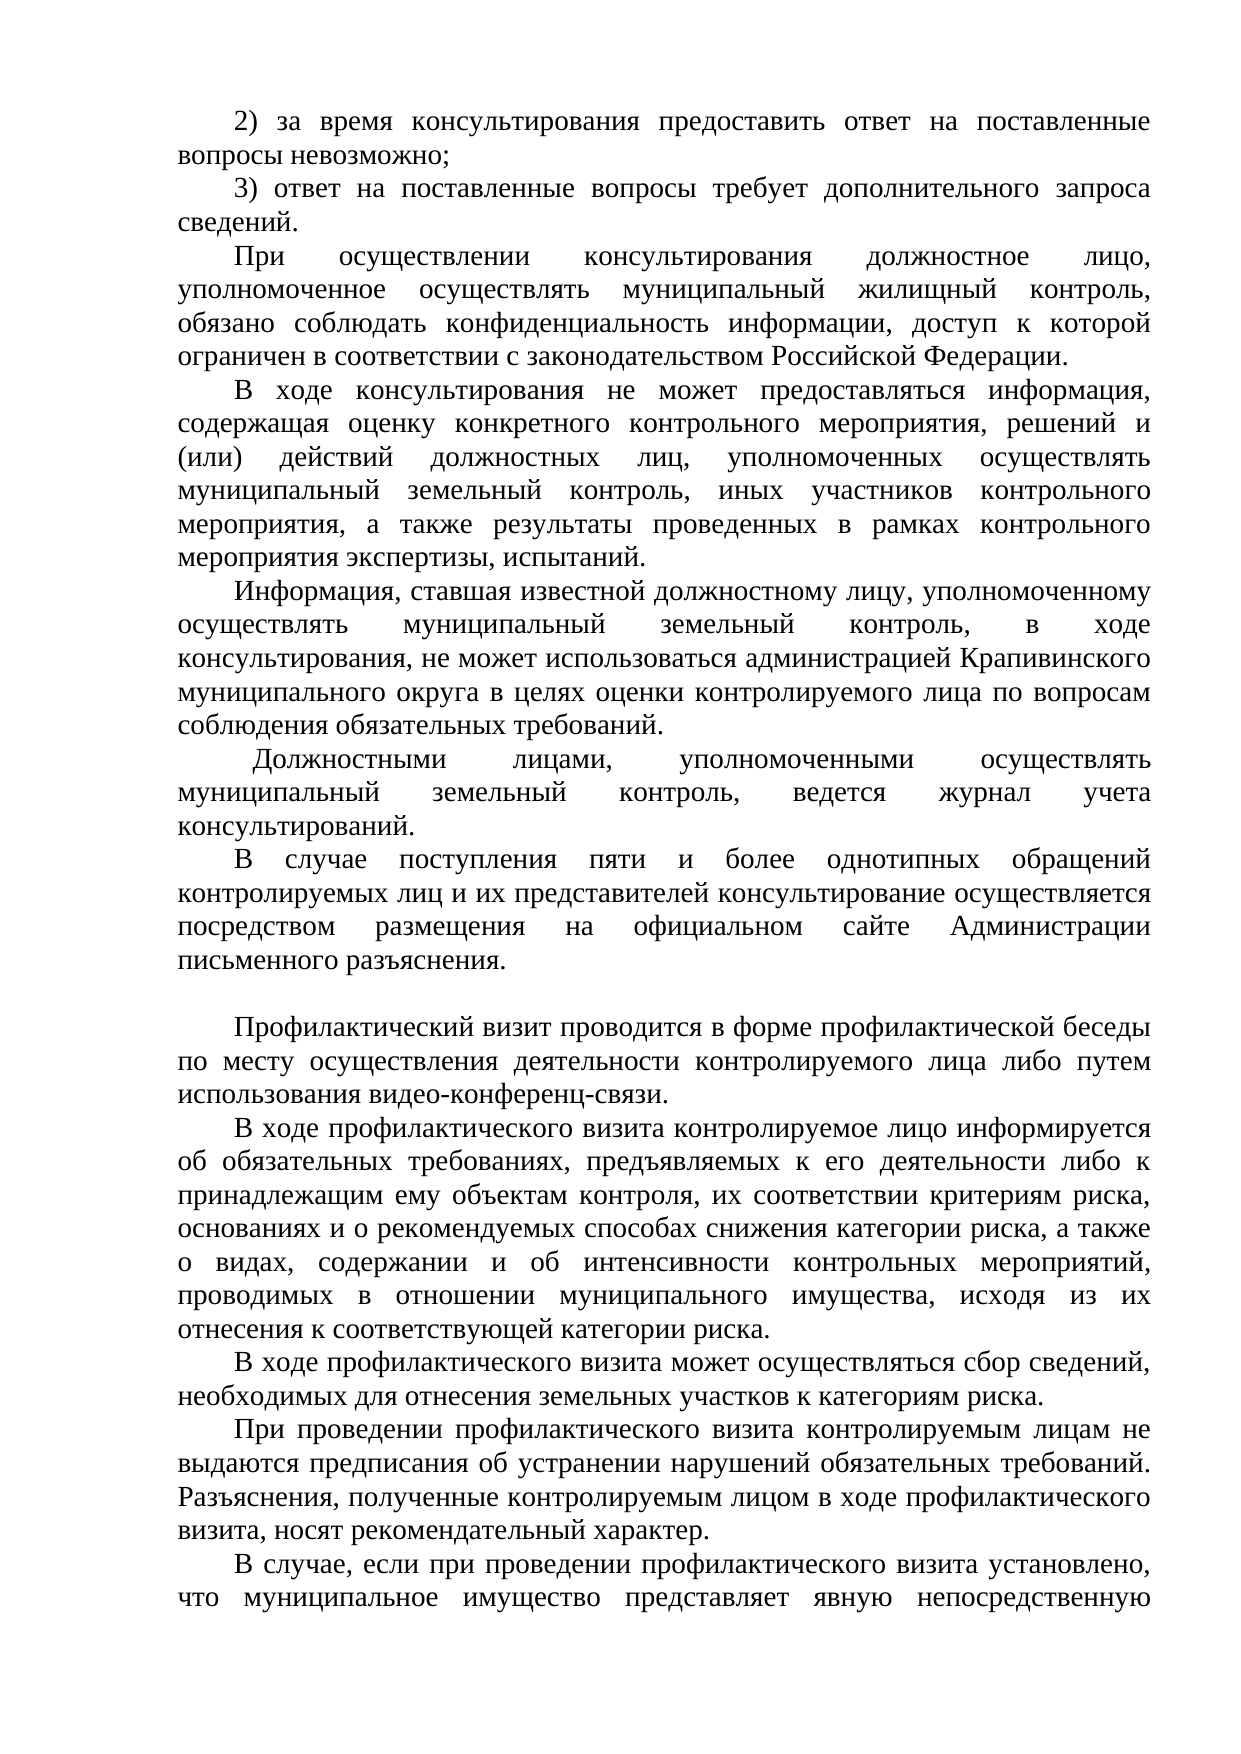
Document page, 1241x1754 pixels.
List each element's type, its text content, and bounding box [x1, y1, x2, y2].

text В ходе профилактического визита может осуществляться сбор сведений, необходимых для отнесения земельных участков к категориям риска. [177, 1344, 1152, 1412]
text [177, 1546, 1152, 1613]
text 2) за время консультирования предоставить ответ на поставленные вопросы невозможно; [177, 103, 1152, 171]
text В ходе профилактического визита контролируемое лицо информируется об обязательных требованиях, предъявляемых к его деятельности либо к принадлежащим ему объектам контроля, их соответствии критериям риска, основаниях и о рекомендуемых способах снижения категории риска, а также о видах, содержании и об интенсивности контрольных мероприятий, проводимых в отношении муниципального имущества, исходя из их отнесения к соответствующей категории риска. [177, 1110, 1152, 1344]
text Информация, ставшая известной должностному лицу, уполномоченному осуществлять муниципальный земельный контроль, в ходе консультирования, не может использоваться администрацией Крапивинского муниципального округа в целях оценки контролируемого лица по вопросам соблюдения обязательных требований. [177, 573, 1152, 741]
text В ходе консультирования не может предоставляться информация, содержащая оценку конкретного контрольного мероприятия, решений и (или) действий должностных лиц, уполномоченных осуществлять муниципальный земельный контроль, иных участников контрольного мероприятия, а также результаты проведенных в рамках контрольного мероприятия экспертизы, испытаний. [177, 372, 1152, 573]
text При проведении профилактического визита контролируемым лицам не выдаются предписания об устранении нарушений обязательных требований. Разъяснения, полученные контролируемым лицом в ходе профилактического визита, носят рекомендательный характер. [177, 1412, 1152, 1546]
text Профилактический визит проводится в форме профилактической беседы по месту осуществления деятельности контролируемого лица либо путем использования видео-конференц-связи. [177, 1009, 1152, 1110]
text Должностными лицами, уполномоченными осуществлять муниципальный земельный контроль, ведется журнал учета консультирований. [177, 741, 1152, 841]
text В случае поступления пяти и более однотипных обращений контролируемых лиц и их представителей консультирование осуществляется посредством размещения на официальном сайте Администрации письменного разъяснения. [177, 841, 1152, 976]
text 3) ответ на поставленные вопросы требует дополнительного запроса сведений. [177, 171, 1152, 238]
text При осуществлении консультирования должностное лицо, уполномоченное осуществлять муниципальный жилищный контроль, обязано соблюдать конфиденциальность информации, доступ к которой ограничен в соответствии с законодательством Российской Федерации. [177, 238, 1152, 372]
